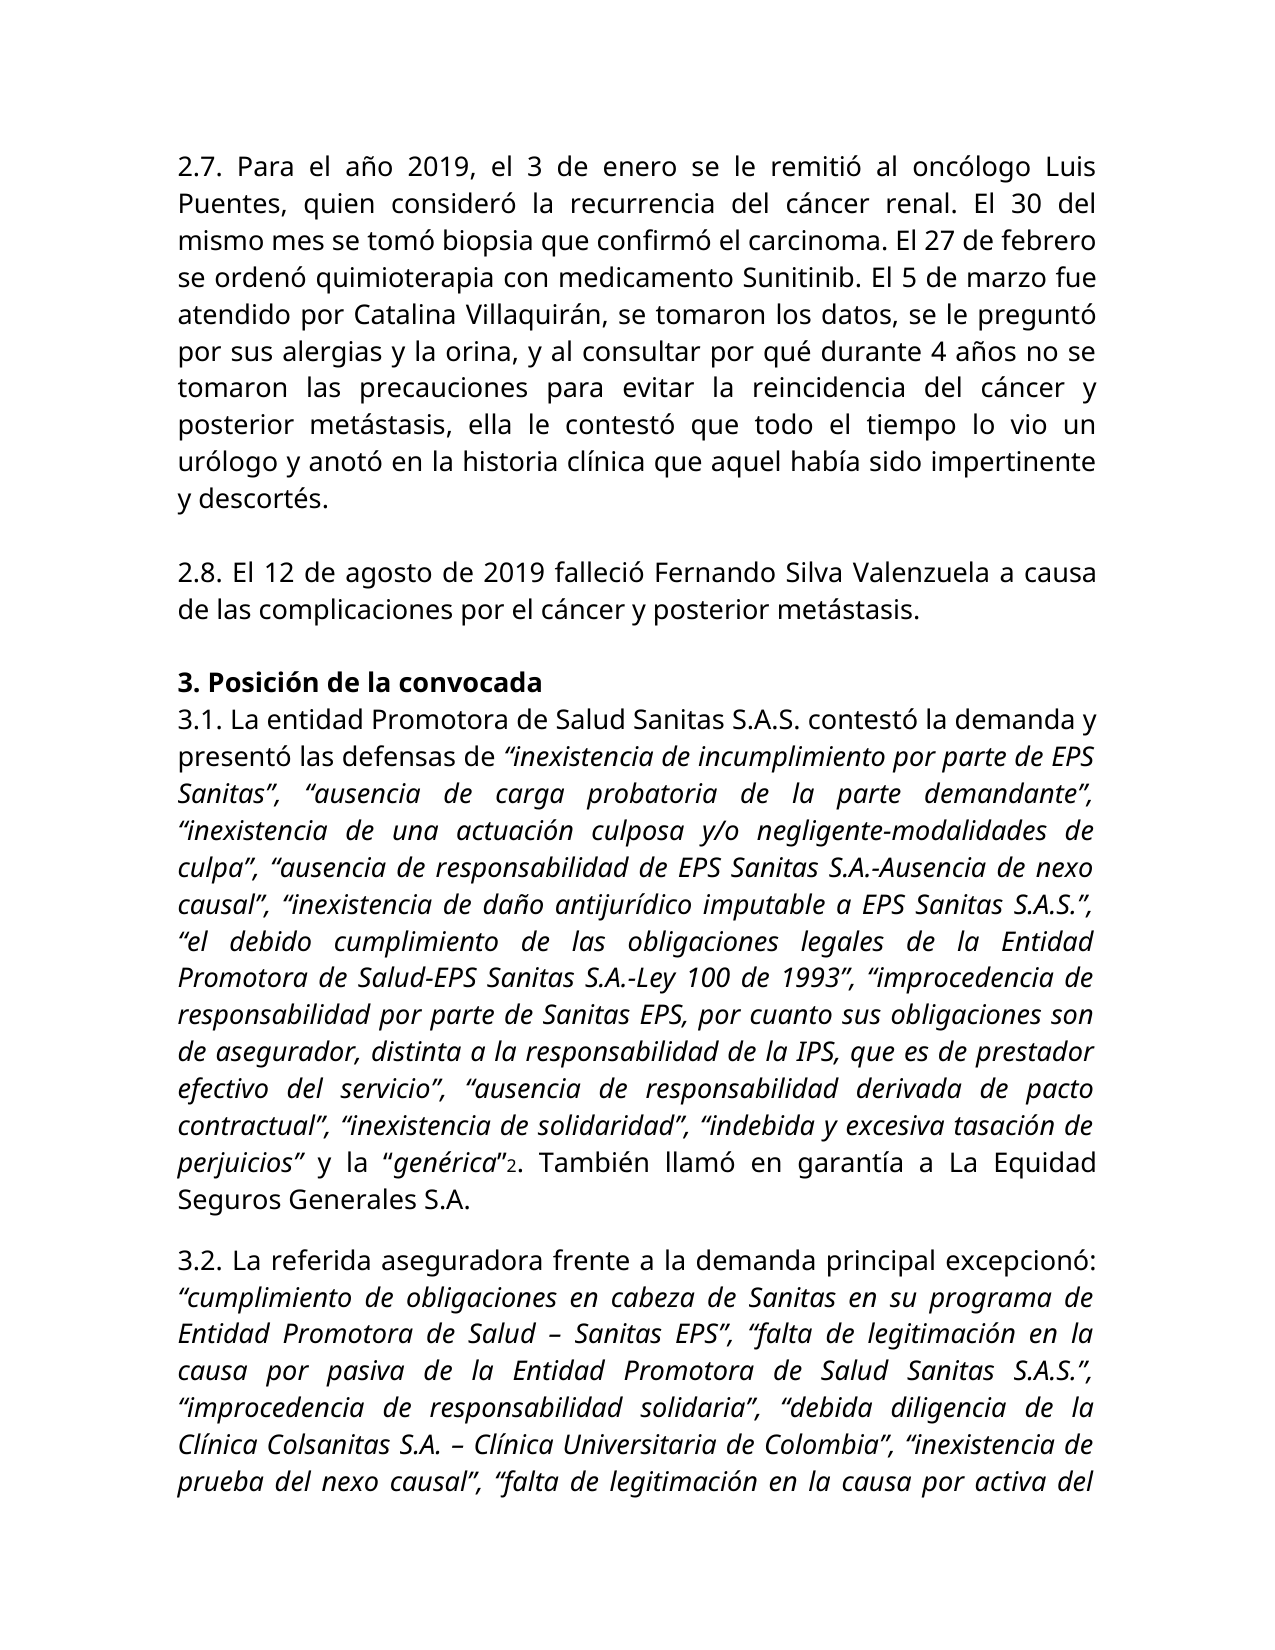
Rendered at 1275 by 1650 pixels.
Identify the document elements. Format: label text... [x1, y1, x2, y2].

text 3. Posición de la convocada [177, 664, 1098, 701]
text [177, 1241, 1098, 1499]
text 3.1. La entidad Promotora de Salud Sanitas S.A.S. contestó la demanda y presentó las defensas de “inexistencia de incumplimiento por parte de EPS Sanitas”, “ausencia de carga probatoria de la parte demandante”, “inexistencia de una actuación culposa y/o negligente-modalidades de culpa”, “ausencia de responsabilidad de EPS Sanitas S.A.-Ausencia de nexo causal”, “inexistencia de daño antijurídico imputable a EPS Sanitas S.A.S.”, “el debido cumplimiento de las obligaciones legales de la Entidad Promotora de Salud-EPS Sanitas S.A.-Ley 100 de 1993”, “improcedencia de responsabilidad por parte de Sanitas EPS, por cuanto sus obligaciones son de asegurador, distinta a la responsabilidad de la IPS, que es de prestador efectivo del servicio”, “ausencia de responsabilidad derivada de pacto contractual”, “inexistencia de solidaridad”, “indebida y excesiva tasación de perjuicios” y la “genérica”2. También llamó en garantía a La Equidad Seguros Generales S.A. [177, 701, 1098, 1217]
text 2.8. El 12 de agosto de 2019 falleció Fernando Silva Valenzuela a causa de las complicaciones por el cáncer y posterior metástasis. [177, 553, 1098, 627]
text 2.7. Para el año 2019, el 3 de enero se le remitió al oncólogo Luis Puentes, quien consideró la recurrencia del cáncer renal. El 30 del mismo mes se tomó biopsia que confirmó el carcinoma. El 27 de febrero se ordenó quimioterapia con medicamento Sunitinib. El 5 de marzo fue atendido por Catalina Villaquirán, se tomaron los datos, se le preguntó por sus alergias y la orina, y al consultar por qué durante 4 años no se tomaron las precauciones para evitar la reincidencia del cáncer y posterior metástasis, ella le contestó que todo el tiempo lo vio un urólogo y anotó en la historia clínica que aquel había sido impertinente y descortés. [177, 148, 1098, 516]
